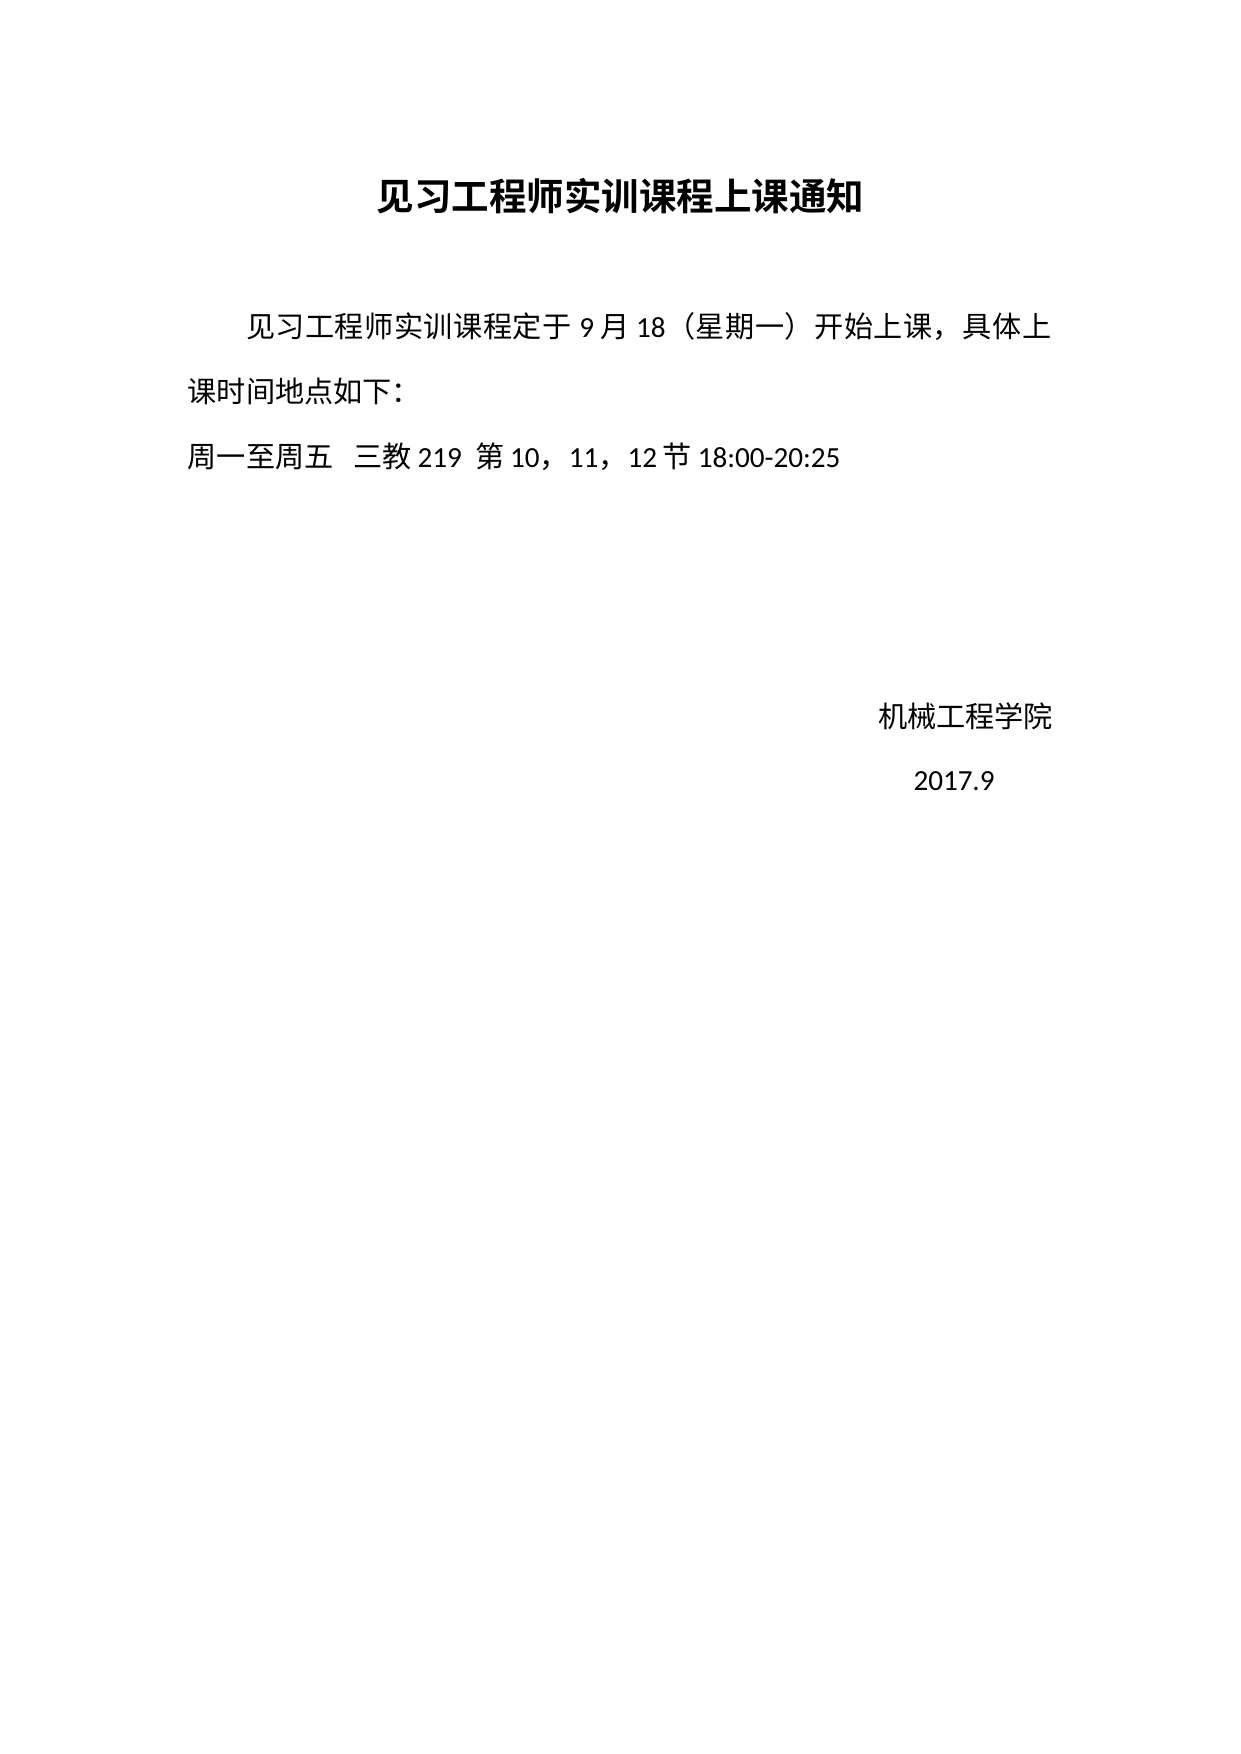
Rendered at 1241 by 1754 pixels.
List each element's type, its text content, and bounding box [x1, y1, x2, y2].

text 2017.9 [187, 747, 994, 812]
text 见习工程师实训课程定于9月18（星期一）开始上课，具体上课时间地点如下： [187, 292, 1053, 422]
text 机械工程学院 [187, 682, 1053, 747]
text 周一至周五 三教219 第10，11，12节18:00-20:25 [187, 422, 1053, 487]
text 见习工程师实训课程上课通知 [187, 162, 1053, 227]
